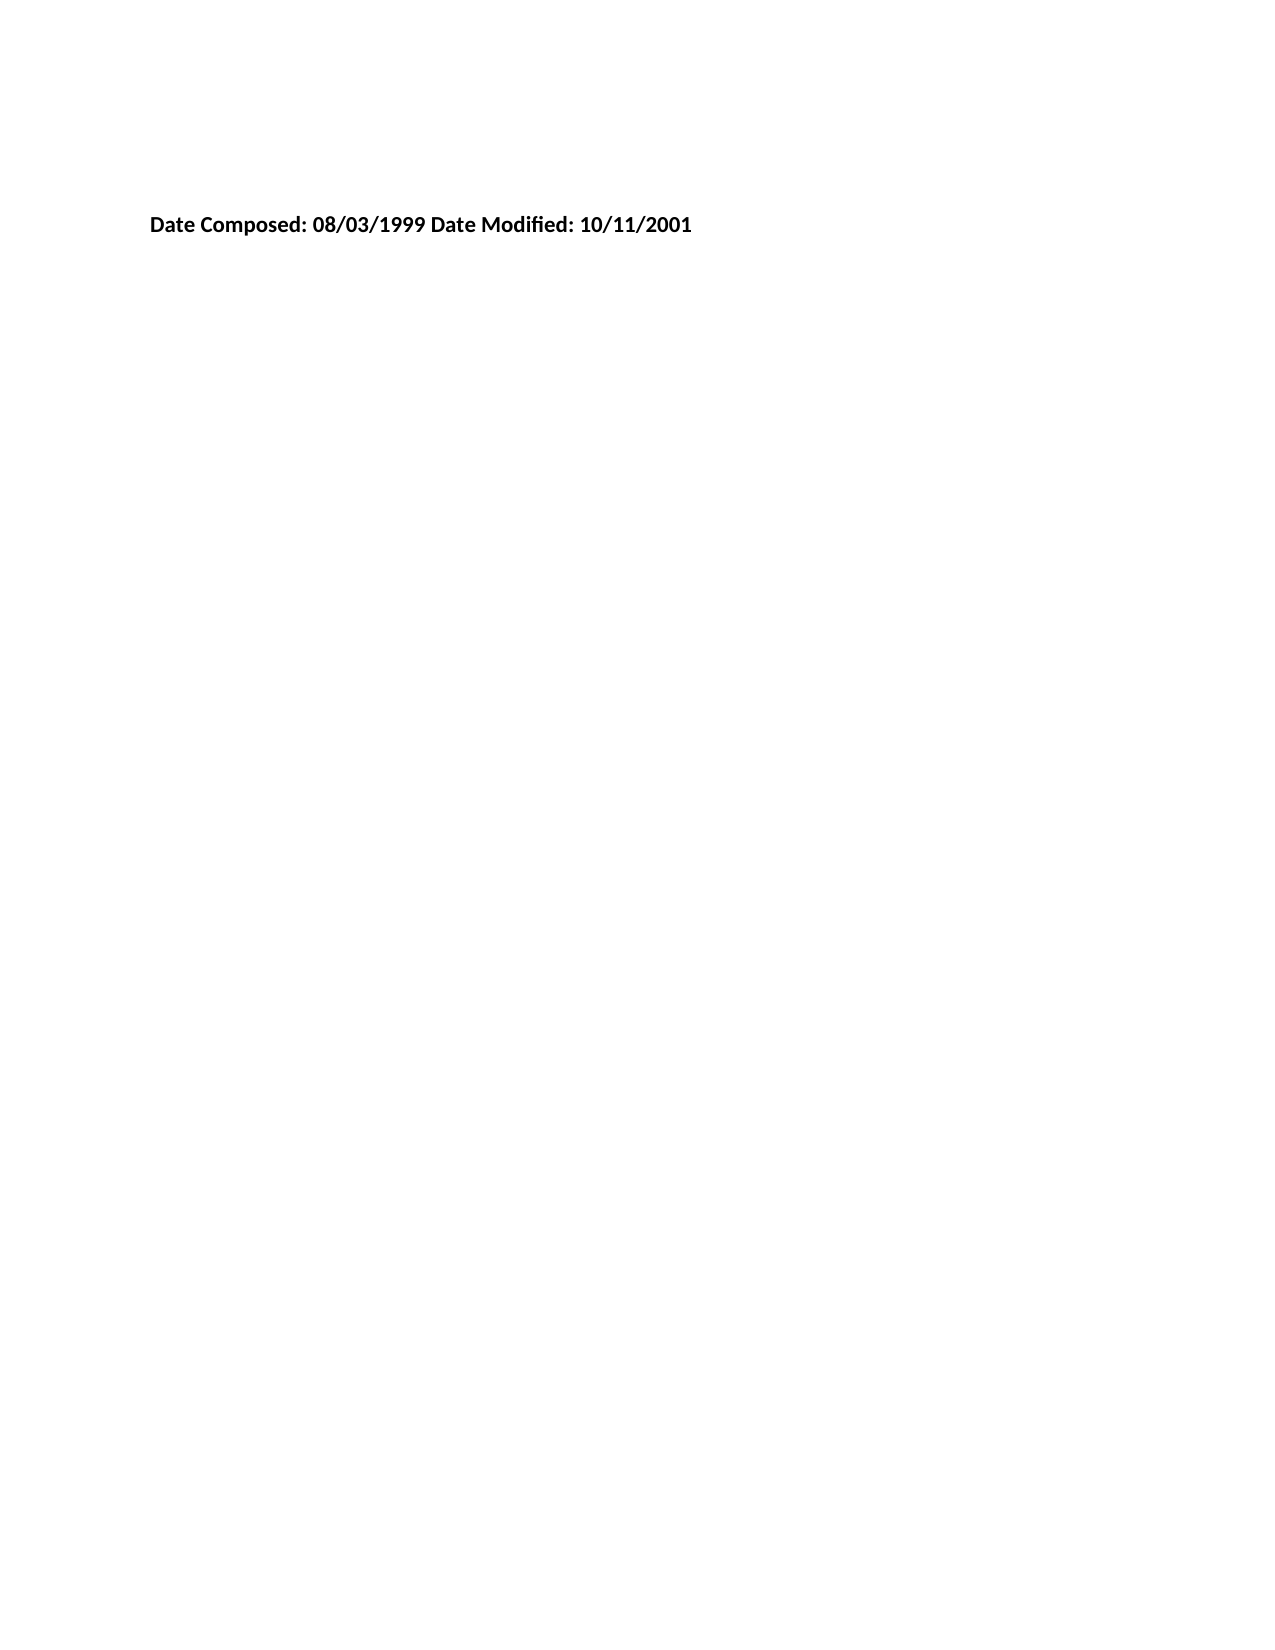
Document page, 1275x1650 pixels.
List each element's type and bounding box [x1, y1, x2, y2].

text [150, 150, 1125, 238]
